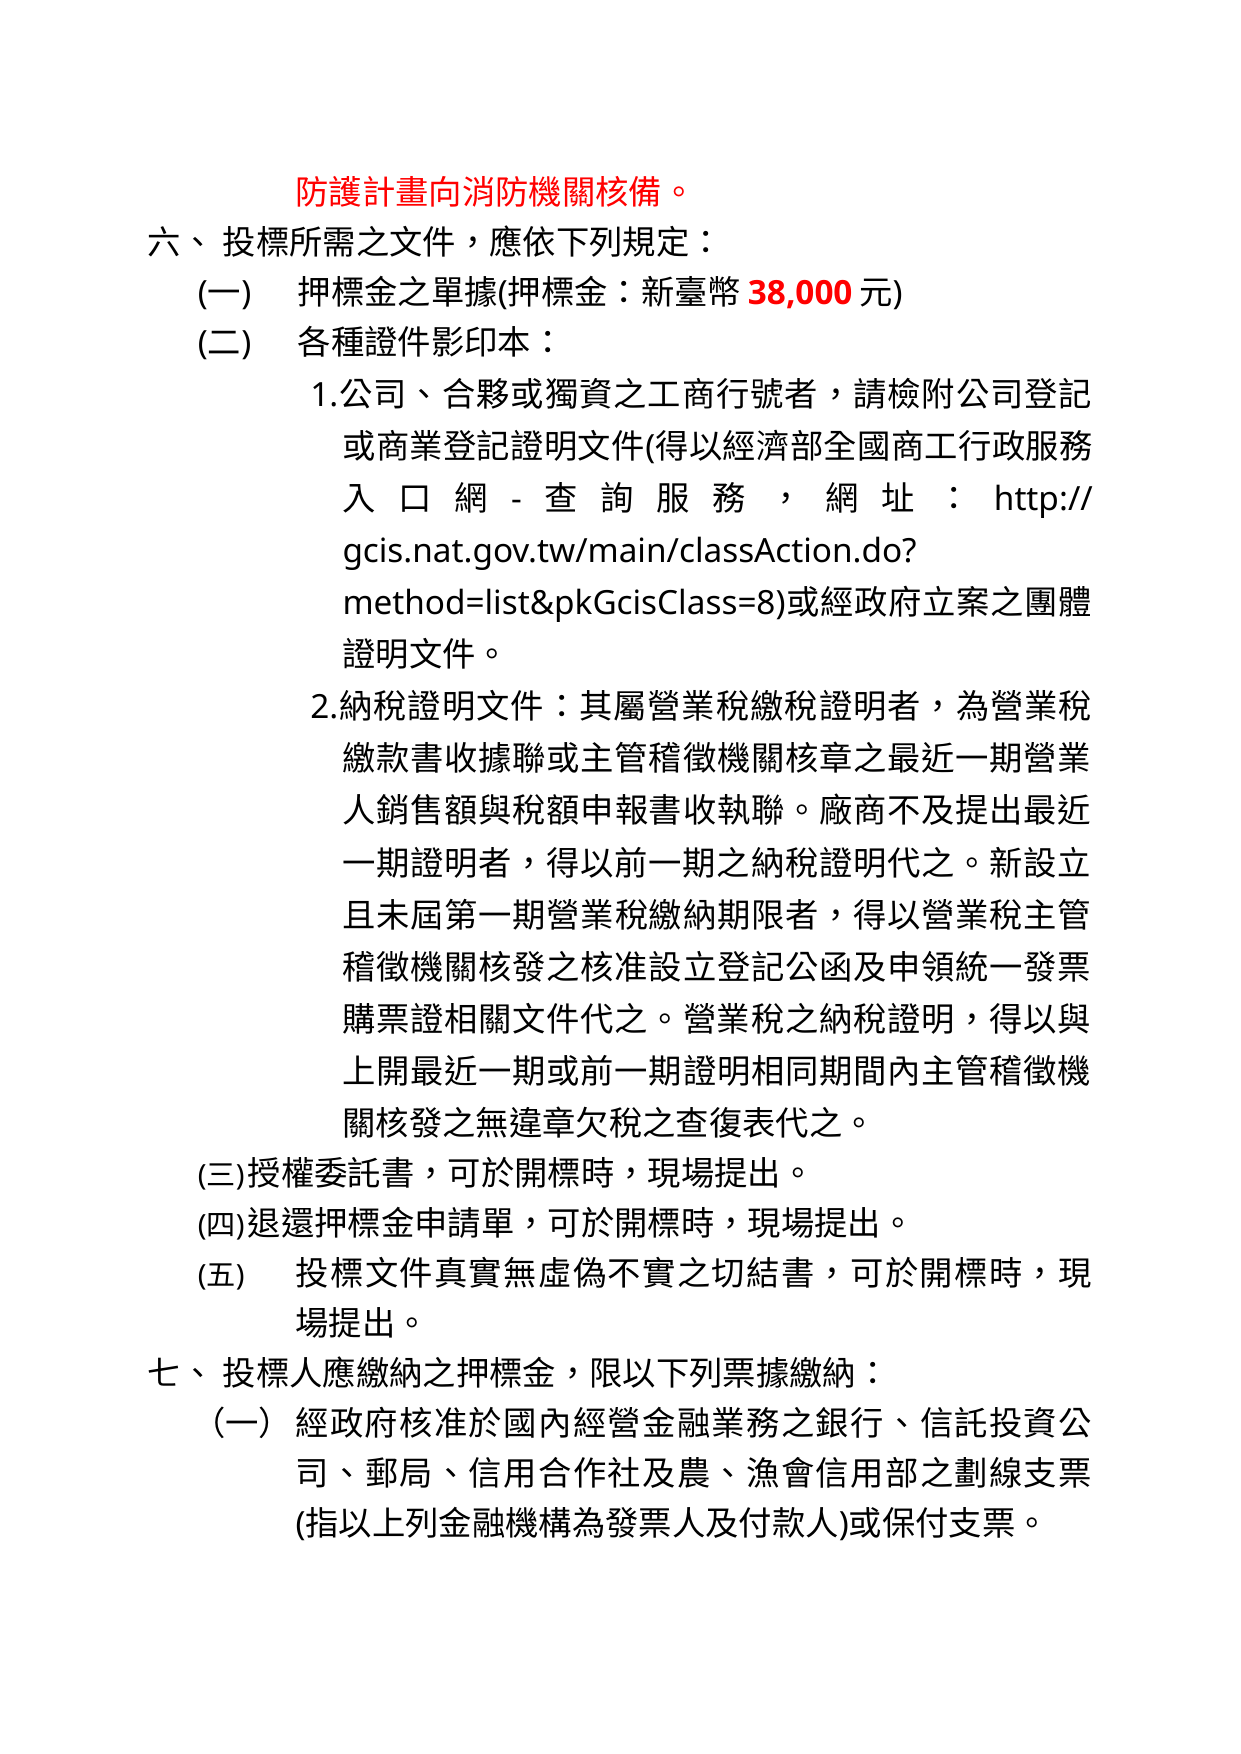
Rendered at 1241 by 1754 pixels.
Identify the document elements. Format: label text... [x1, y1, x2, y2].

list 投標所需之文件，應依下列規定： [148, 214, 1093, 264]
list 退還押標金申請單，可於開標時，現場提出。 [198, 1196, 1093, 1246]
list 投標人應繳納之押標金，限以下列票據繳納： [148, 1346, 1093, 1396]
list 各種證件影印本： [198, 314, 1093, 364]
text 1.公司、合夥或獨資之工商行號者，請檢附公司登記或商業登記證明文件(得以經濟部全國商工行政服務入口網-查詢服務，網址：http://gcis.nat.gov.tw/main/classAction.do?method=list&pkGcisClass=8)或經政府立案之團體證明文件。 [310, 364, 1093, 677]
list 經政府核准於國內經營金融業務之銀行、信託投資公司、郵局、信用合作社及農、漁會信用部之劃線支票(指以上列金融機構為發票人及付款人)或保付支票。 [192, 1396, 1093, 1546]
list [192, 164, 1093, 214]
list 授權委託書，可於開標時，現場提出。 [198, 1146, 1093, 1196]
list 投標文件真實無虛偽不實之切結書，可於開標時，現場提出。 [198, 1246, 1093, 1346]
list 押標金之單據(押標金：新臺幣38,000元) [198, 264, 1093, 314]
text 2.納稅證明文件：其屬營業稅繳稅證明者，為營業稅繳款書收據聯或主管稽徵機關核章之最近一期營業人銷售額與稅額申報書收執聯。廠商不及提出最近一期證明者，得以前一期之納稅證明代之。新設立且未屆第一期營業稅繳納期限者，得以營業稅主管稽徵機關核發之核准設立登記公函及申領統一發票購票證相關文件代之。營業稅之納稅證明，得以與上開最近一期或前一期證明相同期間內主管稽徵機關核發之無違章欠稅之查復表代之。 [310, 677, 1093, 1146]
